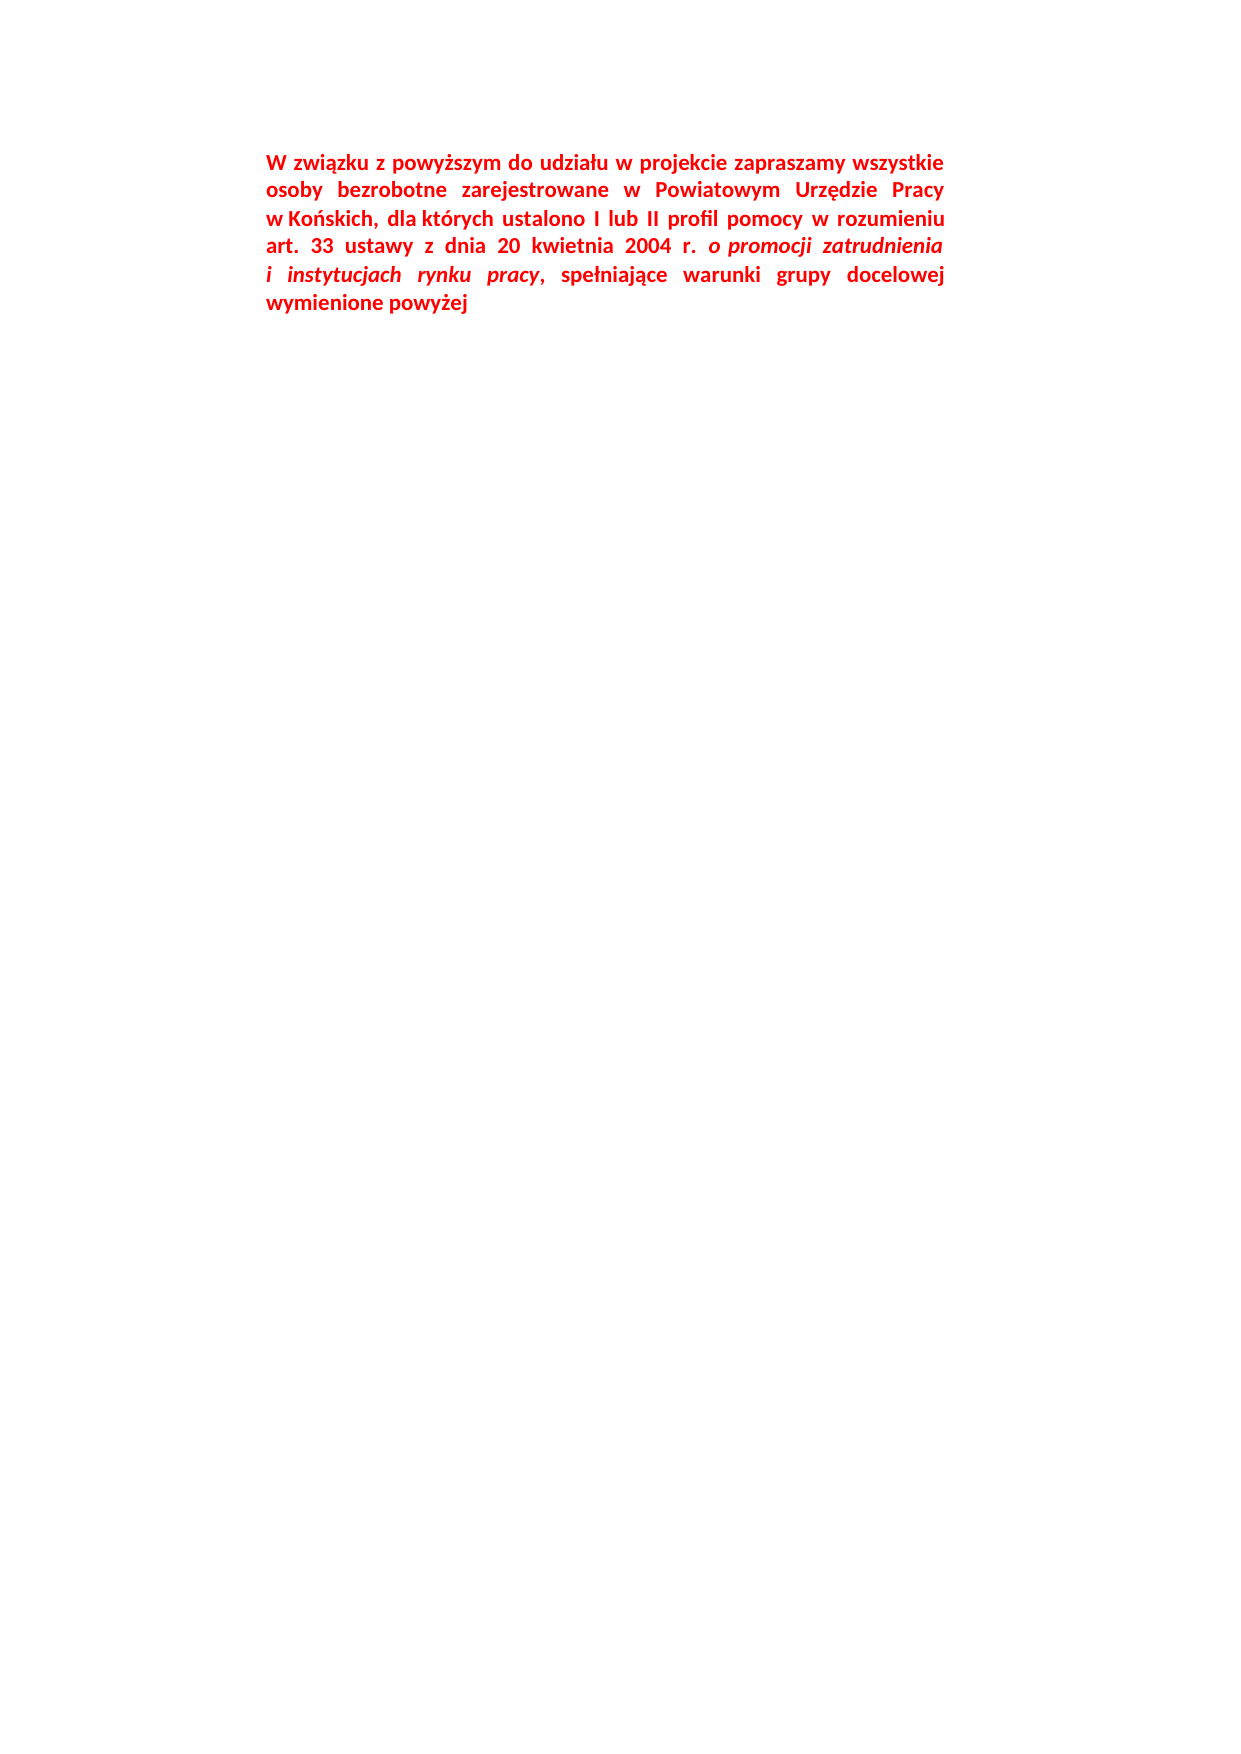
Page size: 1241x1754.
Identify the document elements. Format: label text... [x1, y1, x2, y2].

text W związku z powyższym do udziału w projekcie zapraszamy wszystkie osoby bezrobotne zarejestrowane w Powiatowym Urzędzie Pracy w Końskich, dla których ustalono I lub II profil pomocy w rozumieniu art. 33 ustawy z dnia 20 kwietnia 2004 r. o promocji zatrudnienia i instytucjach rynku pracy, spełniające warunki grupy docelowej wymienione powyżej [266, 148, 945, 316]
